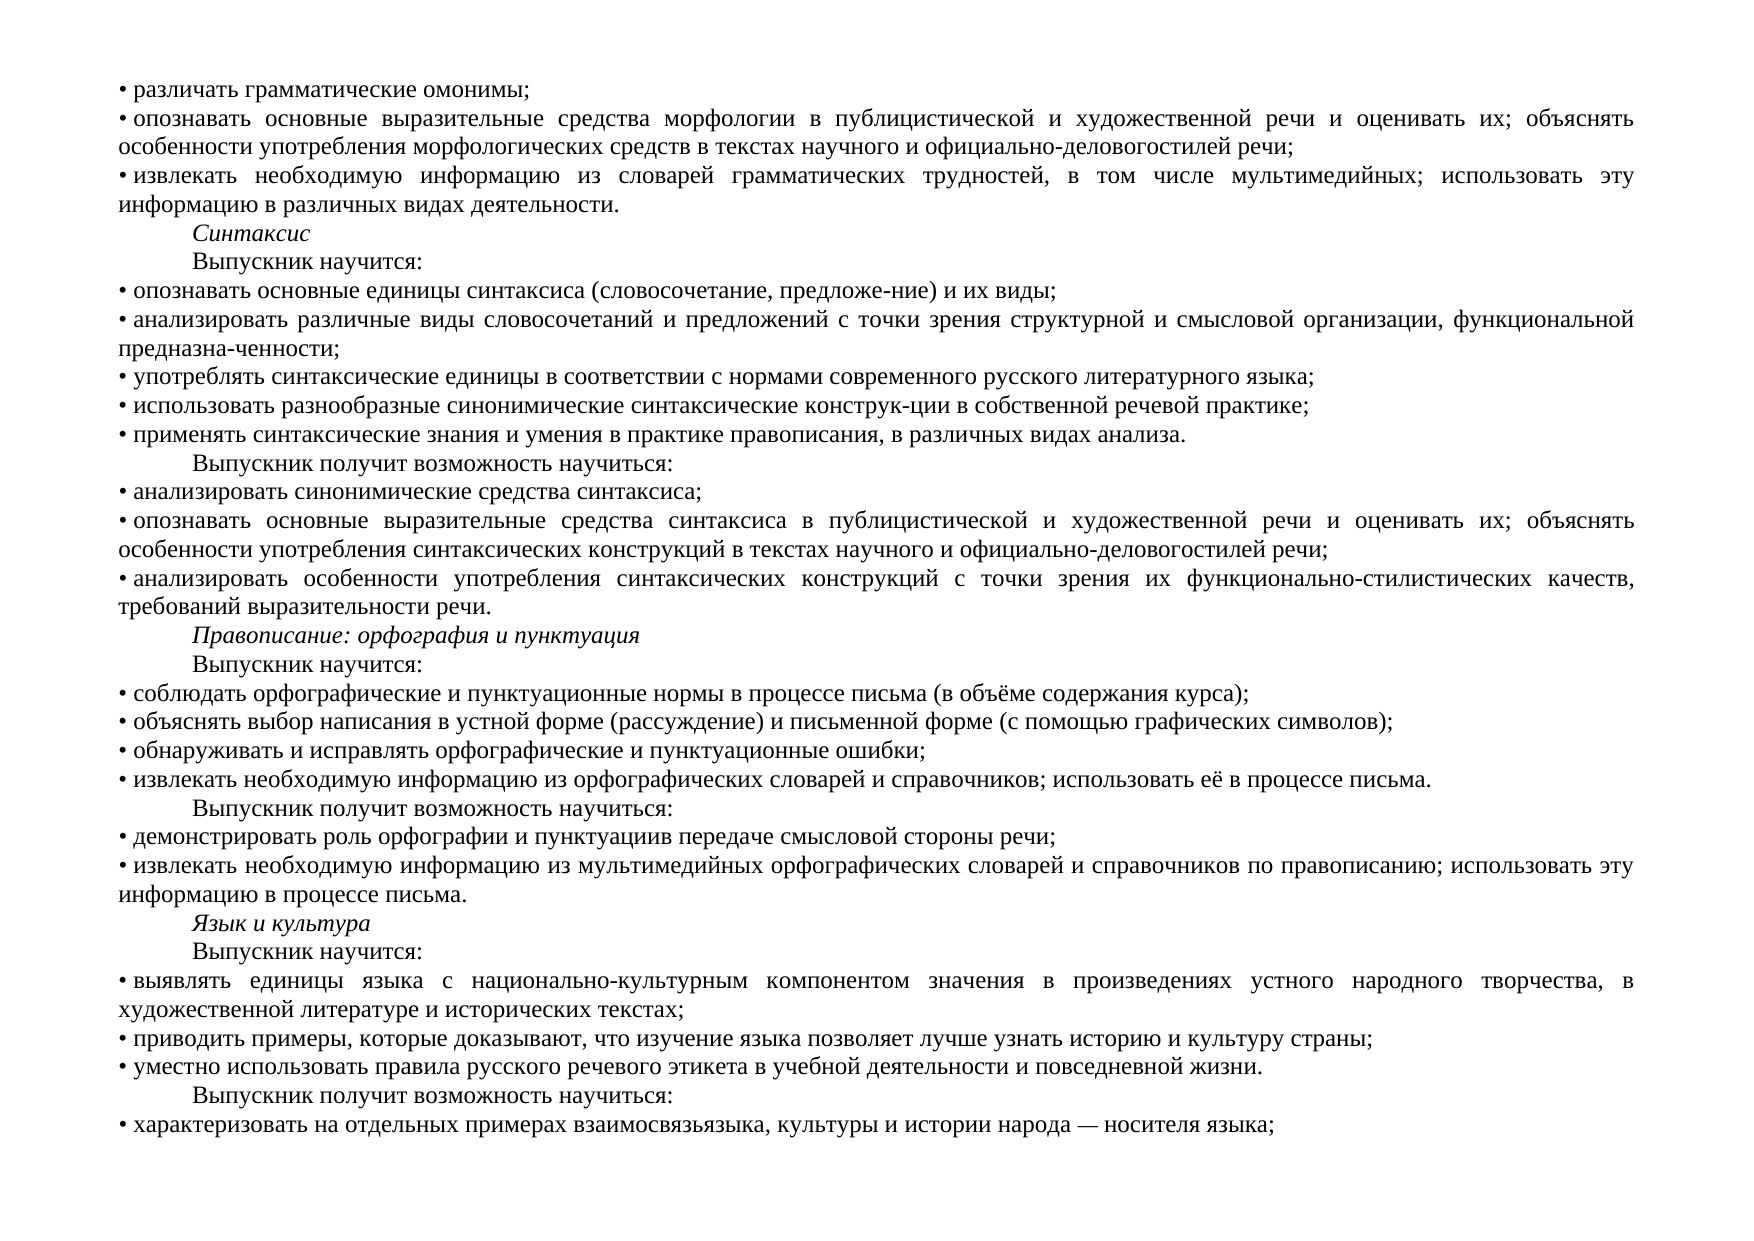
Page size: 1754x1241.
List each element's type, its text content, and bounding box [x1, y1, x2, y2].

text Выпускник научится: [118, 246, 1636, 275]
text • извлекать необходимую информацию из мультимедийных орфографических словарей и справочников по правописанию; использовать эту информацию в процессе письма. [118, 850, 1636, 908]
text Выпускник научится: [118, 936, 1636, 965]
text • извлекать необходимую информацию из словарей грамматических трудностей, в том числе мультимедийных; использовать эту информацию в различных видах деятельности. [118, 160, 1636, 218]
text • выявлять единицы языка с национально-культурным компонентом значения в произведениях устного народного творчества, в художественной литературе и исторических текстах; [118, 965, 1636, 1023]
text • демонстрировать роль орфографии и пунктуациив передаче смысловой стороны речи; [118, 821, 1636, 850]
text • анализировать различные виды словосочетаний и предложений с точки зрения структурной и смысловой организации, функциональной предназна-ченности; [118, 304, 1636, 361]
text • анализировать синонимические средства синтаксиса; [118, 476, 1636, 505]
text Язык и культура [118, 908, 1636, 936]
text • анализировать особенности употребления синтаксических конструкций с точки зрения их функционально-стилистических качеств, требований выразительности речи. [118, 563, 1636, 620]
text • характеризовать на отдельных примерах взаимосвязьязыка, культуры и истории народа — носителя языка; [118, 1109, 1636, 1138]
text • соблюдать орфографические и пунктуационные нормы в процессе письма (в объёме содержания курса); [118, 678, 1636, 706]
text Правописание: орфография и пунктуация [118, 620, 1636, 649]
text Выпускник получит возможность научиться: [118, 793, 1636, 821]
text • извлекать необходимую информацию из орфографических словарей и справочников; использовать её в процессе письма. [118, 764, 1636, 793]
text • приводить примеры, которые доказывают, что изучение языка позволяет лучше узнать историю и культуру страны; [118, 1023, 1636, 1051]
text • употреблять синтаксические единицы в соответствии с нормами современного русского литературного языка; [118, 361, 1636, 390]
text Синтаксис [118, 218, 1636, 246]
text • объяснять выбор написания в устной форме (рассуждение) и письменной форме (с помощью графических символов); [118, 706, 1636, 735]
text • опознавать основные выразительные средства синтаксиса в публицистической и художественной речи и оценивать их; объяснять особенности употребления синтаксических конструкций в текстах научного и официально-деловогостилей речи; [118, 505, 1636, 563]
text Выпускник научится: [118, 649, 1636, 678]
text • различать грамматические омонимы; [118, 74, 1636, 103]
text Выпускник получит возможность научиться: [118, 1080, 1636, 1109]
text • обнаруживать и исправлять орфографические и пунктуационные ошибки; [118, 735, 1636, 764]
text • уместно использовать правила русского речевого этикета в учебной деятельности и повседневной жизни. [118, 1051, 1636, 1080]
text • применять синтаксические знания и умения в практике правописания, в различных видах анализа. [118, 419, 1636, 448]
text • использовать разнообразные синонимические синтаксические конструк-ции в собственной речевой практике; [118, 390, 1636, 419]
text • опознавать основные единицы синтаксиса (словосочетание, предложе-ние) и их виды; [118, 275, 1636, 304]
text Выпускник получит возможность научиться: [118, 448, 1636, 476]
text • опознавать основные выразительные средства морфологии в публицистической и художественной речи и оценивать их; объяснять особенности употребления морфологических средств в текстах научного и официально-деловогостилей речи; [118, 103, 1636, 160]
